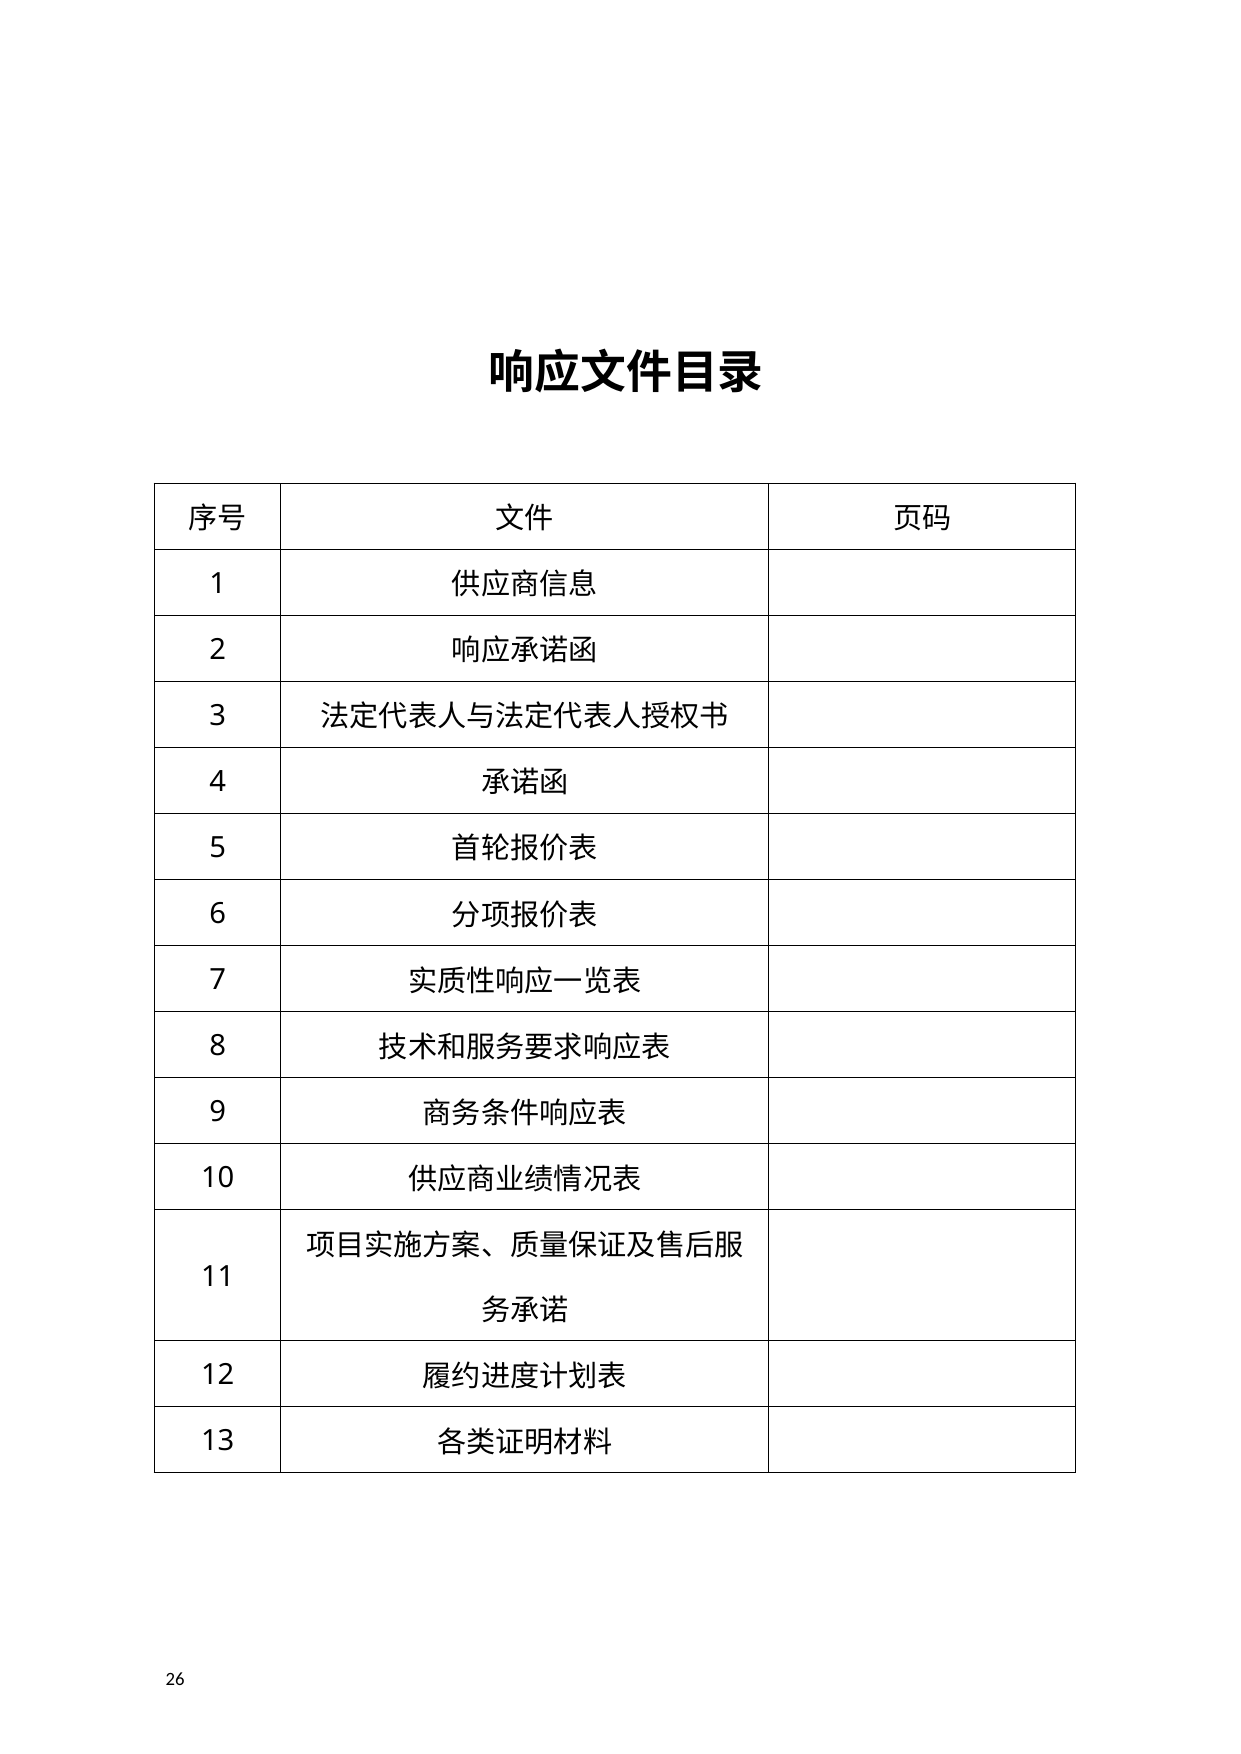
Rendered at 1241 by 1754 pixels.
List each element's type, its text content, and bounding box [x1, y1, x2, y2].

table_cell 各类证明材料 [281, 1407, 768, 1472]
table_header 页码 [769, 484, 1075, 548]
table_cell [769, 1012, 1075, 1077]
table_cell 实质性响应一览表 [281, 946, 768, 1011]
table_cell [769, 1341, 1075, 1406]
table_cell 11 [155, 1210, 280, 1340]
table_cell 5 [155, 814, 280, 879]
table_cell 13 [155, 1407, 280, 1472]
table_cell [769, 748, 1075, 813]
table_cell 项目实施方案、质量保证及售后服务承诺 [281, 1210, 768, 1340]
table_cell 履约进度计划表 [281, 1341, 768, 1406]
table_cell 响应承诺函 [281, 616, 768, 681]
table_cell 9 [155, 1078, 280, 1143]
table_cell 法定代表人与法定代表人授权书 [281, 682, 768, 747]
text 响应文件目录 [165, 320, 1087, 417]
table_cell 承诺函 [281, 748, 768, 813]
table_cell 2 [155, 616, 280, 681]
table_cell 首轮报价表 [281, 814, 768, 879]
table_cell 供应商信息 [281, 550, 768, 614]
table_header 序号 [155, 484, 280, 548]
table_cell 商务条件响应表 [281, 1078, 768, 1143]
table_cell [769, 616, 1075, 681]
table_cell [769, 682, 1075, 747]
table_cell 6 [155, 880, 280, 945]
table_cell [769, 1210, 1075, 1340]
table_header 文件 [281, 484, 768, 548]
table_cell 8 [155, 1012, 280, 1077]
table_cell 1 [155, 550, 280, 614]
table_cell 技术和服务要求响应表 [281, 1012, 768, 1077]
table_cell [769, 946, 1075, 1011]
table_cell [769, 1407, 1075, 1472]
table_cell 供应商业绩情况表 [281, 1144, 768, 1209]
table_cell [769, 814, 1075, 879]
table_cell 分项报价表 [281, 880, 768, 945]
table_cell 7 [155, 946, 280, 1011]
table_cell 12 [155, 1341, 280, 1406]
table_cell [769, 1144, 1075, 1209]
table_cell [769, 1078, 1075, 1143]
table_cell 3 [155, 682, 280, 747]
table_cell [769, 880, 1075, 945]
table_cell 4 [155, 748, 280, 813]
table_cell 10 [155, 1144, 280, 1209]
table_cell [769, 550, 1075, 614]
